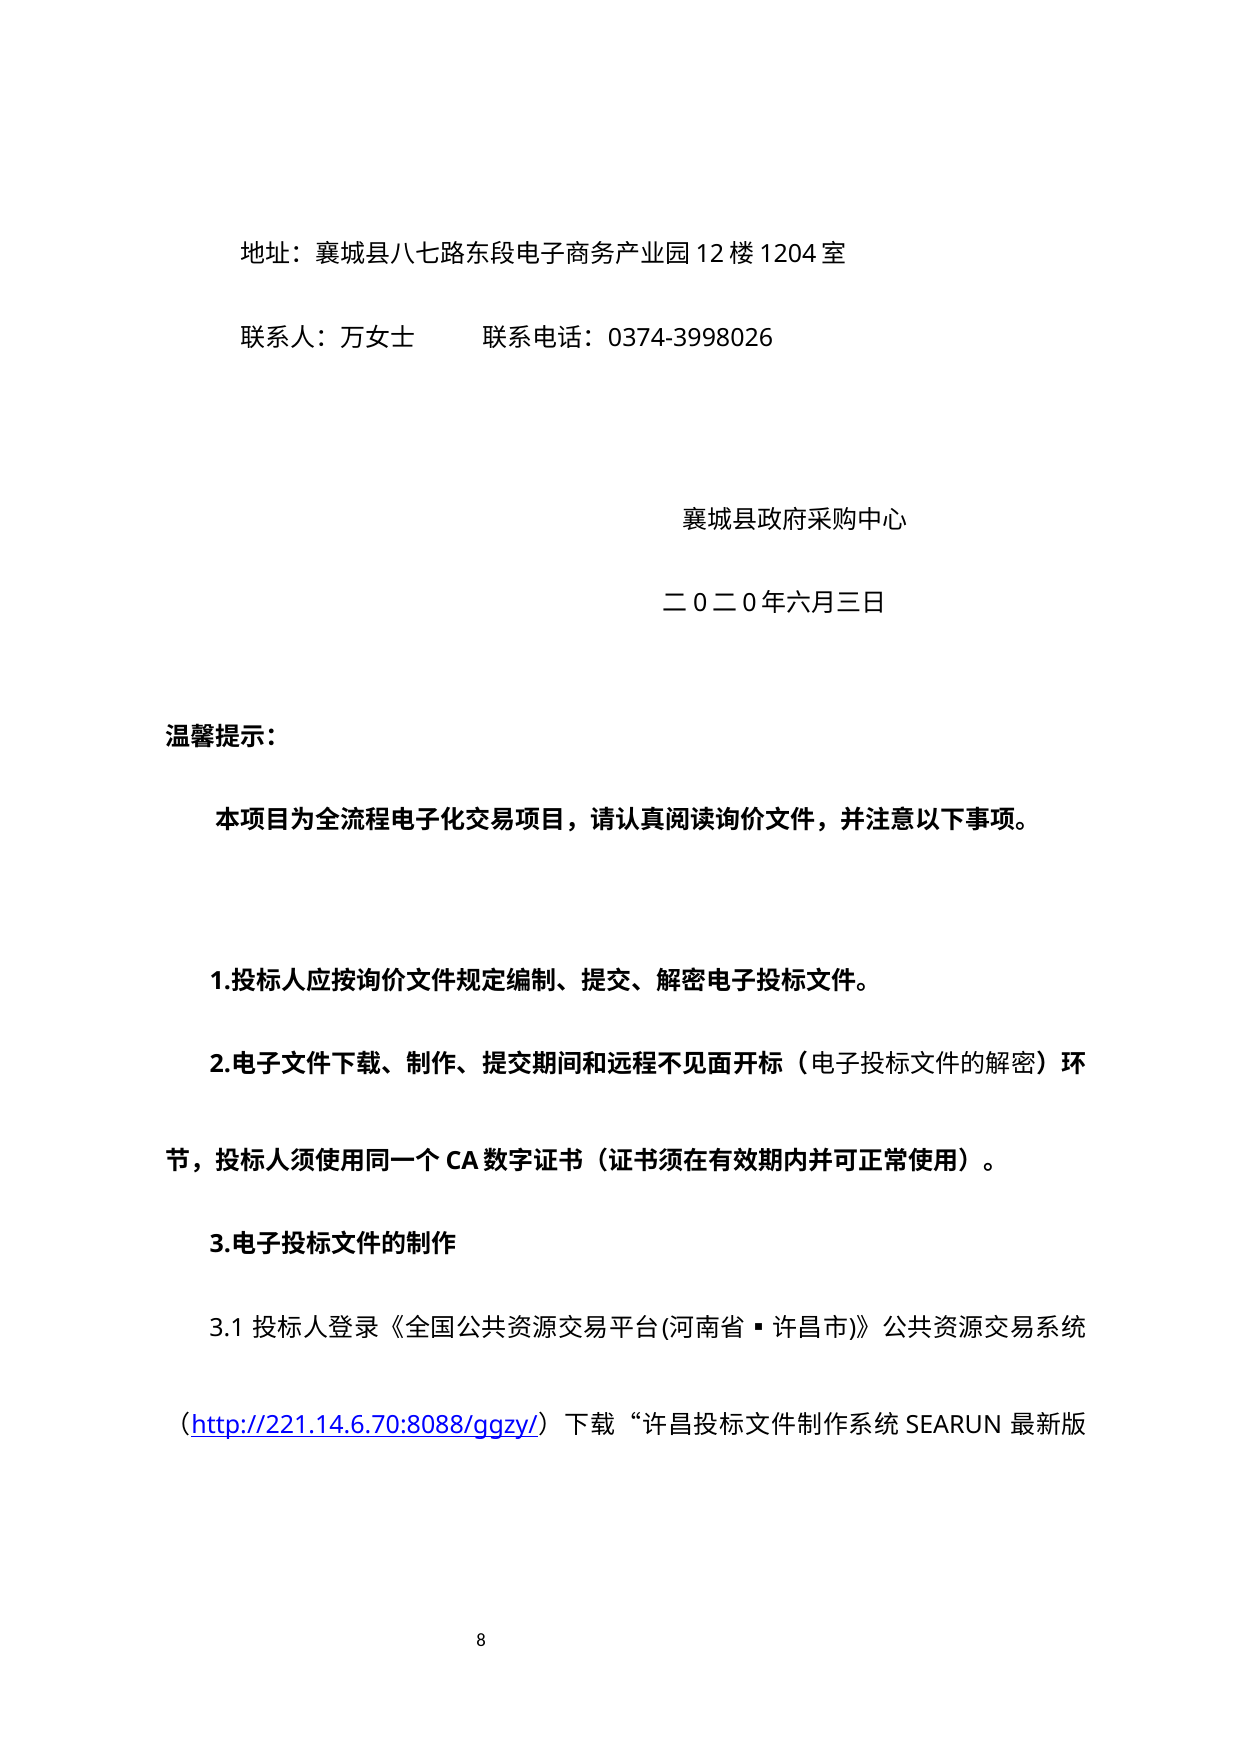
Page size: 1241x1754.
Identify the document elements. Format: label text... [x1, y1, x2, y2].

text 本项目为全流程电子化交易项目，请认真阅读询价文件，并注意以下事项。 [165, 785, 1087, 850]
text 地址：襄城县八七路东段电子商务产业园12楼1204室 [165, 219, 1087, 284]
text 3.电子投标文件的制作 [165, 1209, 1087, 1274]
text 襄城县政府采购中心 [165, 485, 1087, 550]
text 二0二0年六月三日 [165, 568, 1087, 633]
text 联系人：万女士 联系电话：0374-3998026 [165, 303, 1087, 368]
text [165, 1293, 1087, 1455]
text 温馨提示： [165, 702, 1087, 767]
text 2.电子文件下载、制作、提交期间和远程不见面开标（电子投标文件的解密）环节，投标人须使用同一个CA数字证书（证书须在有效期内并可正常使用）。 [165, 1029, 1087, 1191]
text 1.投标人应按询价文件规定编制、提交、解密电子投标文件。 [165, 946, 1087, 1011]
